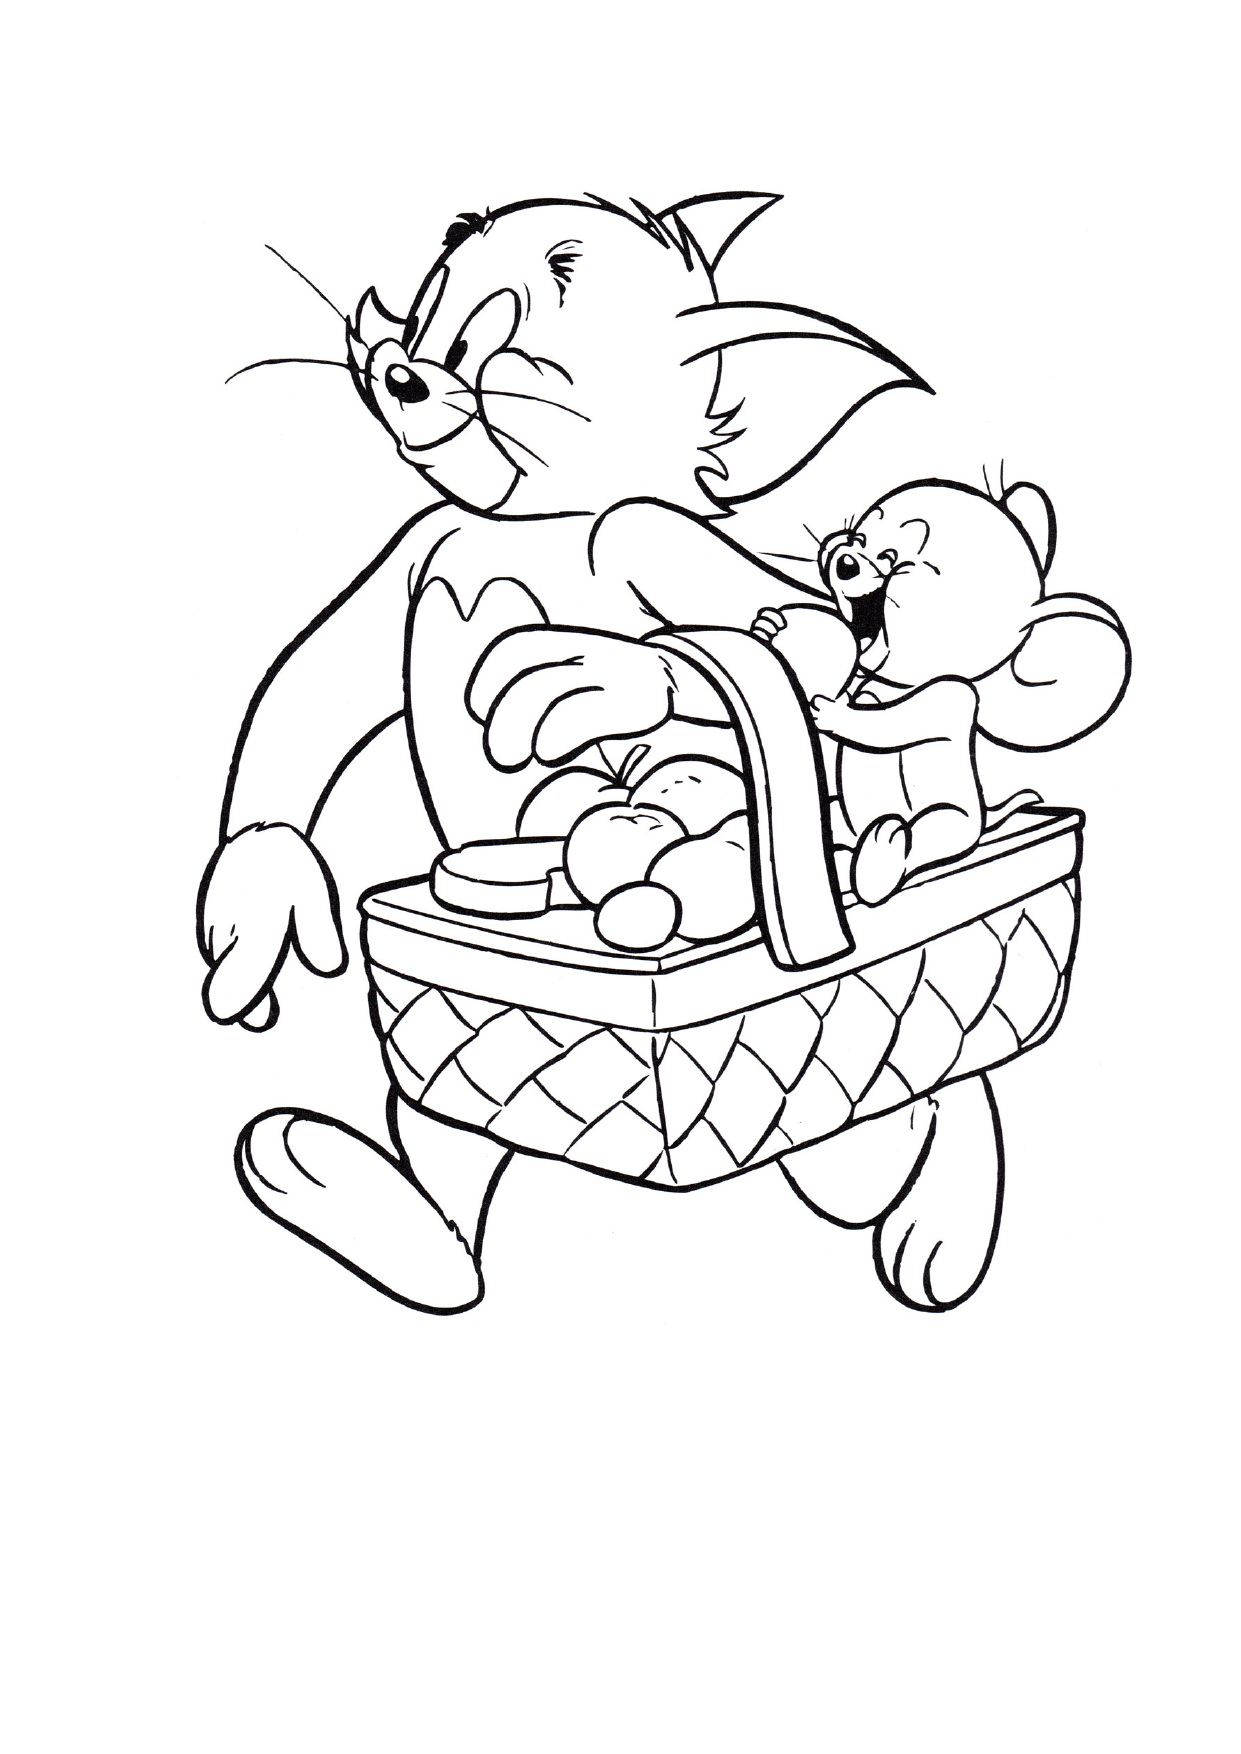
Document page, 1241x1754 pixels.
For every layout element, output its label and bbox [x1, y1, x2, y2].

picture [177, 172, 1152, 1330]
